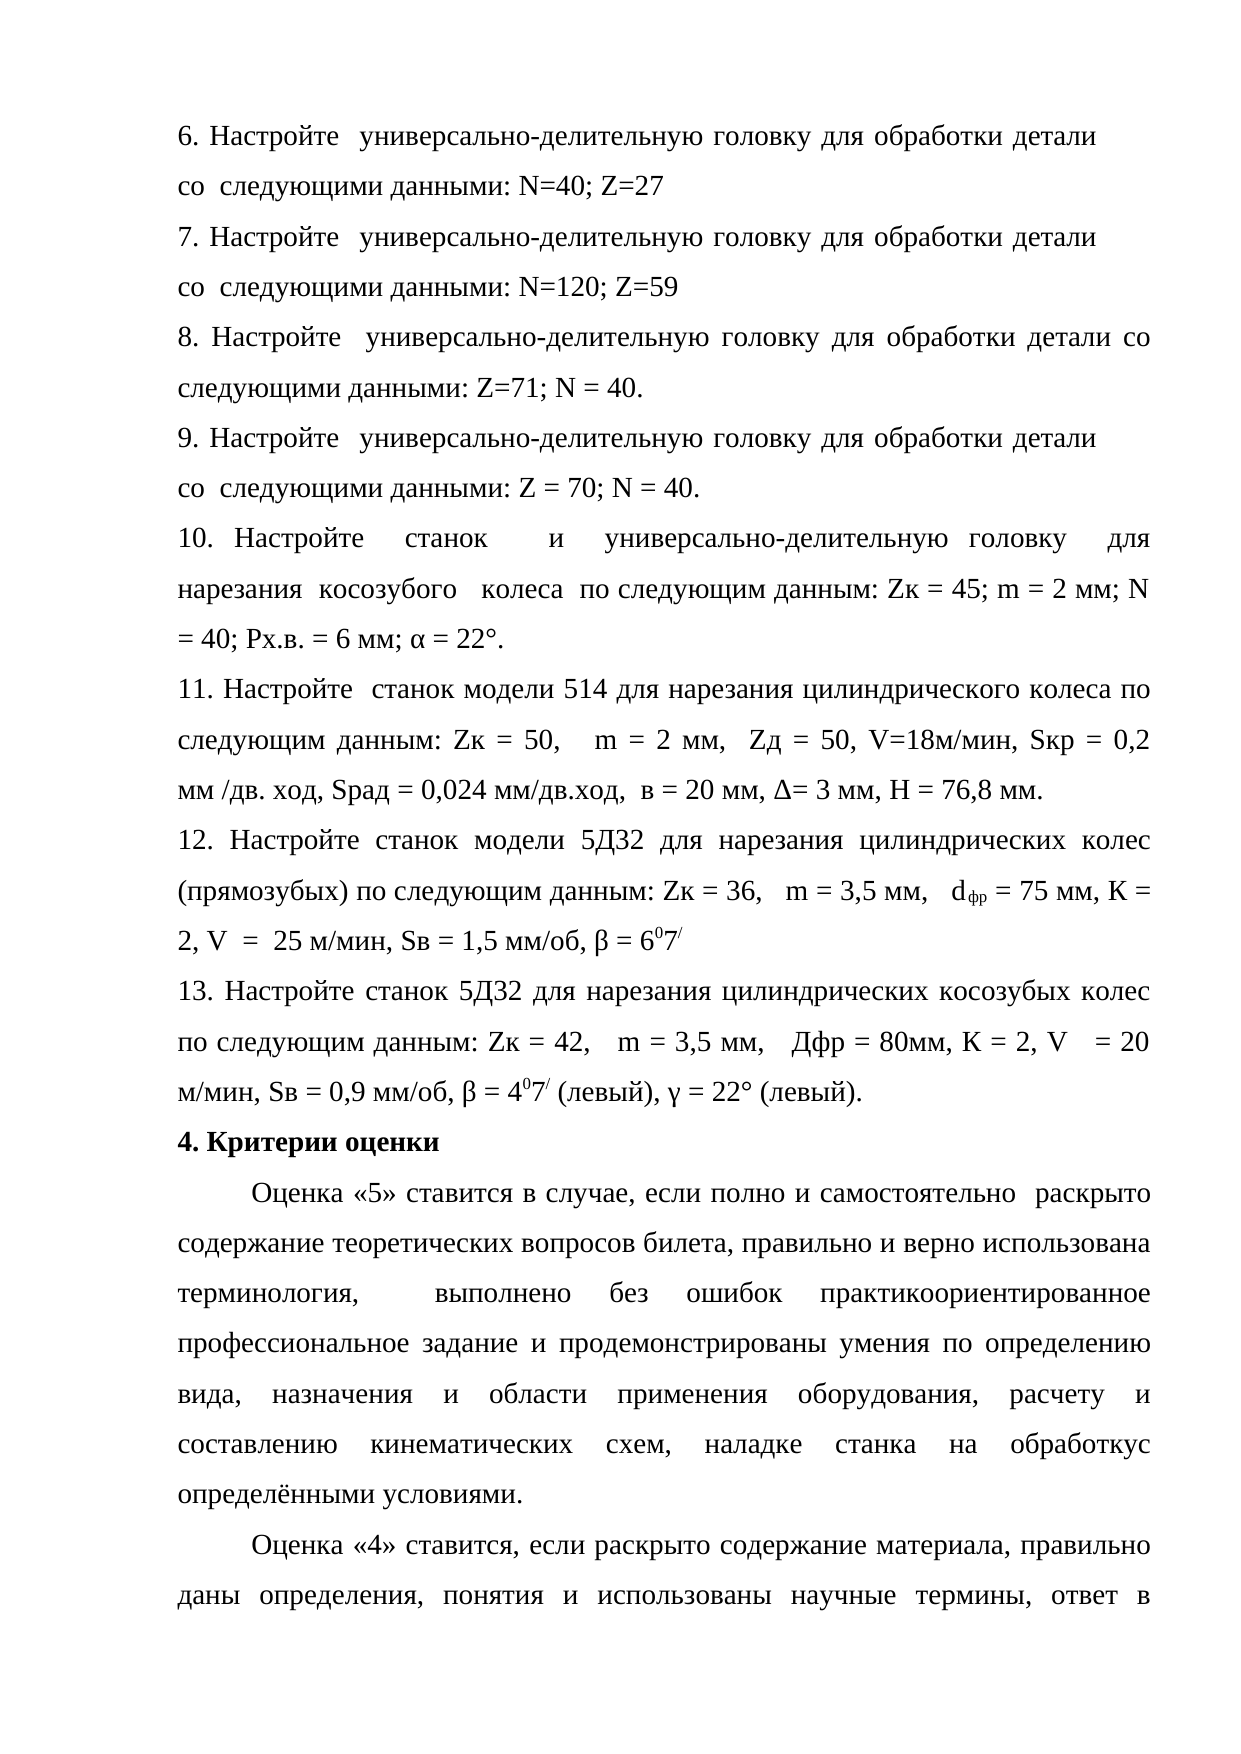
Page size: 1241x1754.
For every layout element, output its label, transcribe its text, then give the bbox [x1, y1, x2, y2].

text 7. Настройте универсально-делительную головку для обработки детали со следующими данными: N=120; Z=59 [177, 219, 1097, 303]
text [177, 1527, 1152, 1611]
text 13. Настройте станок 5Д32 для нарезания цилиндрических косозубых колес по следующим данным: Zк = 42, m = 3,5 мм, Дфр = 80мм, К = 2, V = 20 м/мин, Sв = 0,9 мм/об, β = 407/ (левый), γ = 22° (левый). [177, 973, 1152, 1108]
text 8. Настройте универсально-делительную головку для обработки детали со следующими данными: Z=71; N = 40. [177, 319, 1152, 403]
text 11. Настройте станок модели 514 для нарезания цилиндрического колеса по следующим данным: Zк = 50, m = 2 мм, Zд = 50, V=18м/мин, Sкр = 0,2 мм /дв. ход, Sрад = 0,024 мм/дв.ход, в = 20 мм, Δ= 3 мм, Н = 76,8 мм. [177, 672, 1152, 806]
text 12. Настройте станок модели 5Д32 для нарезания цилиндрических колес (прямозубых) по следующим данным: Zк = 36, m = 3,5 мм, dфр = 75 мм, К = 2, V = 25 м/мин, Sв = 1,5 мм/об, β = 607/ [177, 822, 1152, 957]
text 9. Настройте универсально-делительную головку для обработки детали со следующими данными: Z = 70; N = 40. [177, 420, 1097, 504]
text 4. Критерии оценки [177, 1124, 1152, 1158]
text 10. Настройте станок и универсально-делительную головку для нарезания косозубого колеса по следующим данным: Zк = 45; m = 2 мм; N = 40; Рх.в. = 6 мм; α = 22°. [177, 521, 1152, 655]
text Оценка «5» ставится в случае, если полно и самостоятельно раскрыто содержание теоретических вопросов билета, правильно и верно использована терминология, выполнено без ошибок практикоориентированное профессиональное задание и продемонстрированы умения по определению вида, назначения и области применения оборудования, расчету и составлению кинематических схем, наладке станка на обработкус определёнными условиями. [177, 1175, 1152, 1510]
text 6. Настройте универсально-делительную головку для обработки детали со следующими данными: N=40; Z=27 [177, 118, 1097, 202]
